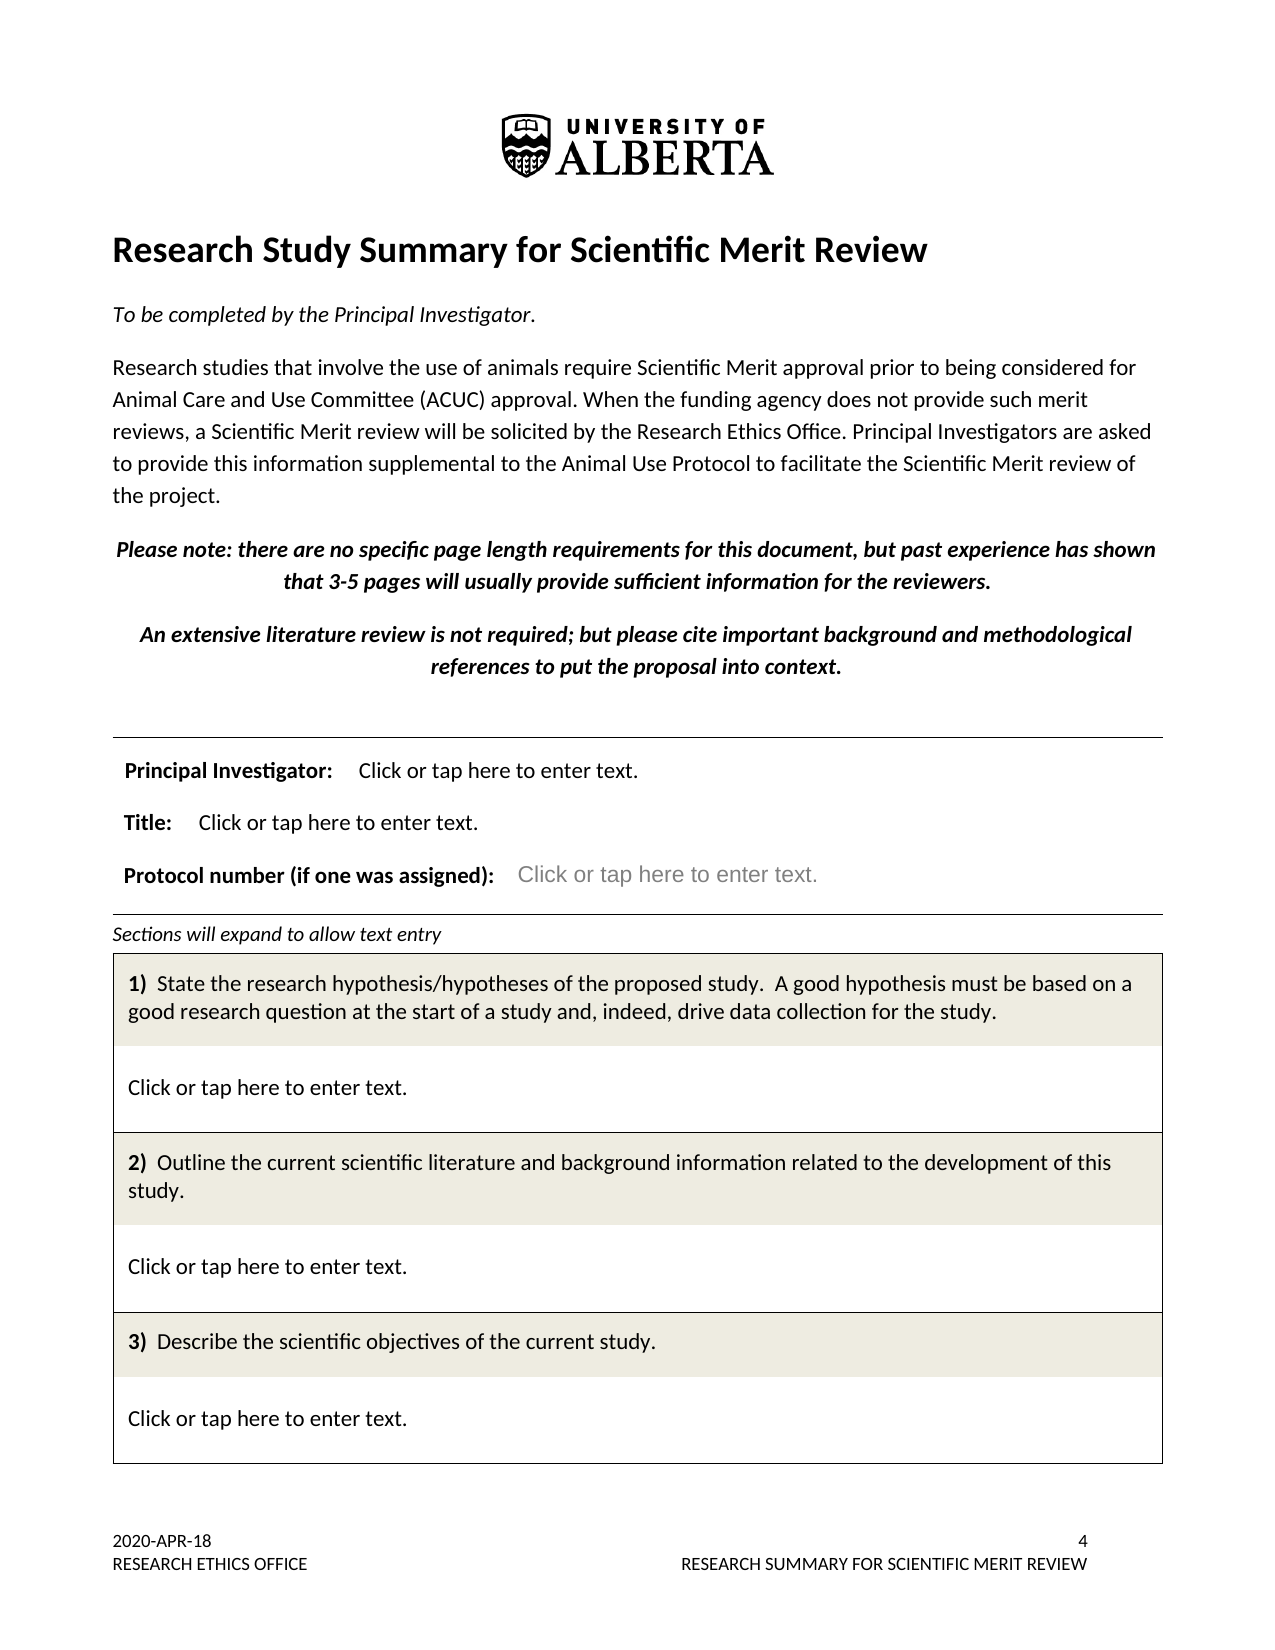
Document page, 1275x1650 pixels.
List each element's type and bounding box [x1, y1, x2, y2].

picture [453, 103, 822, 202]
